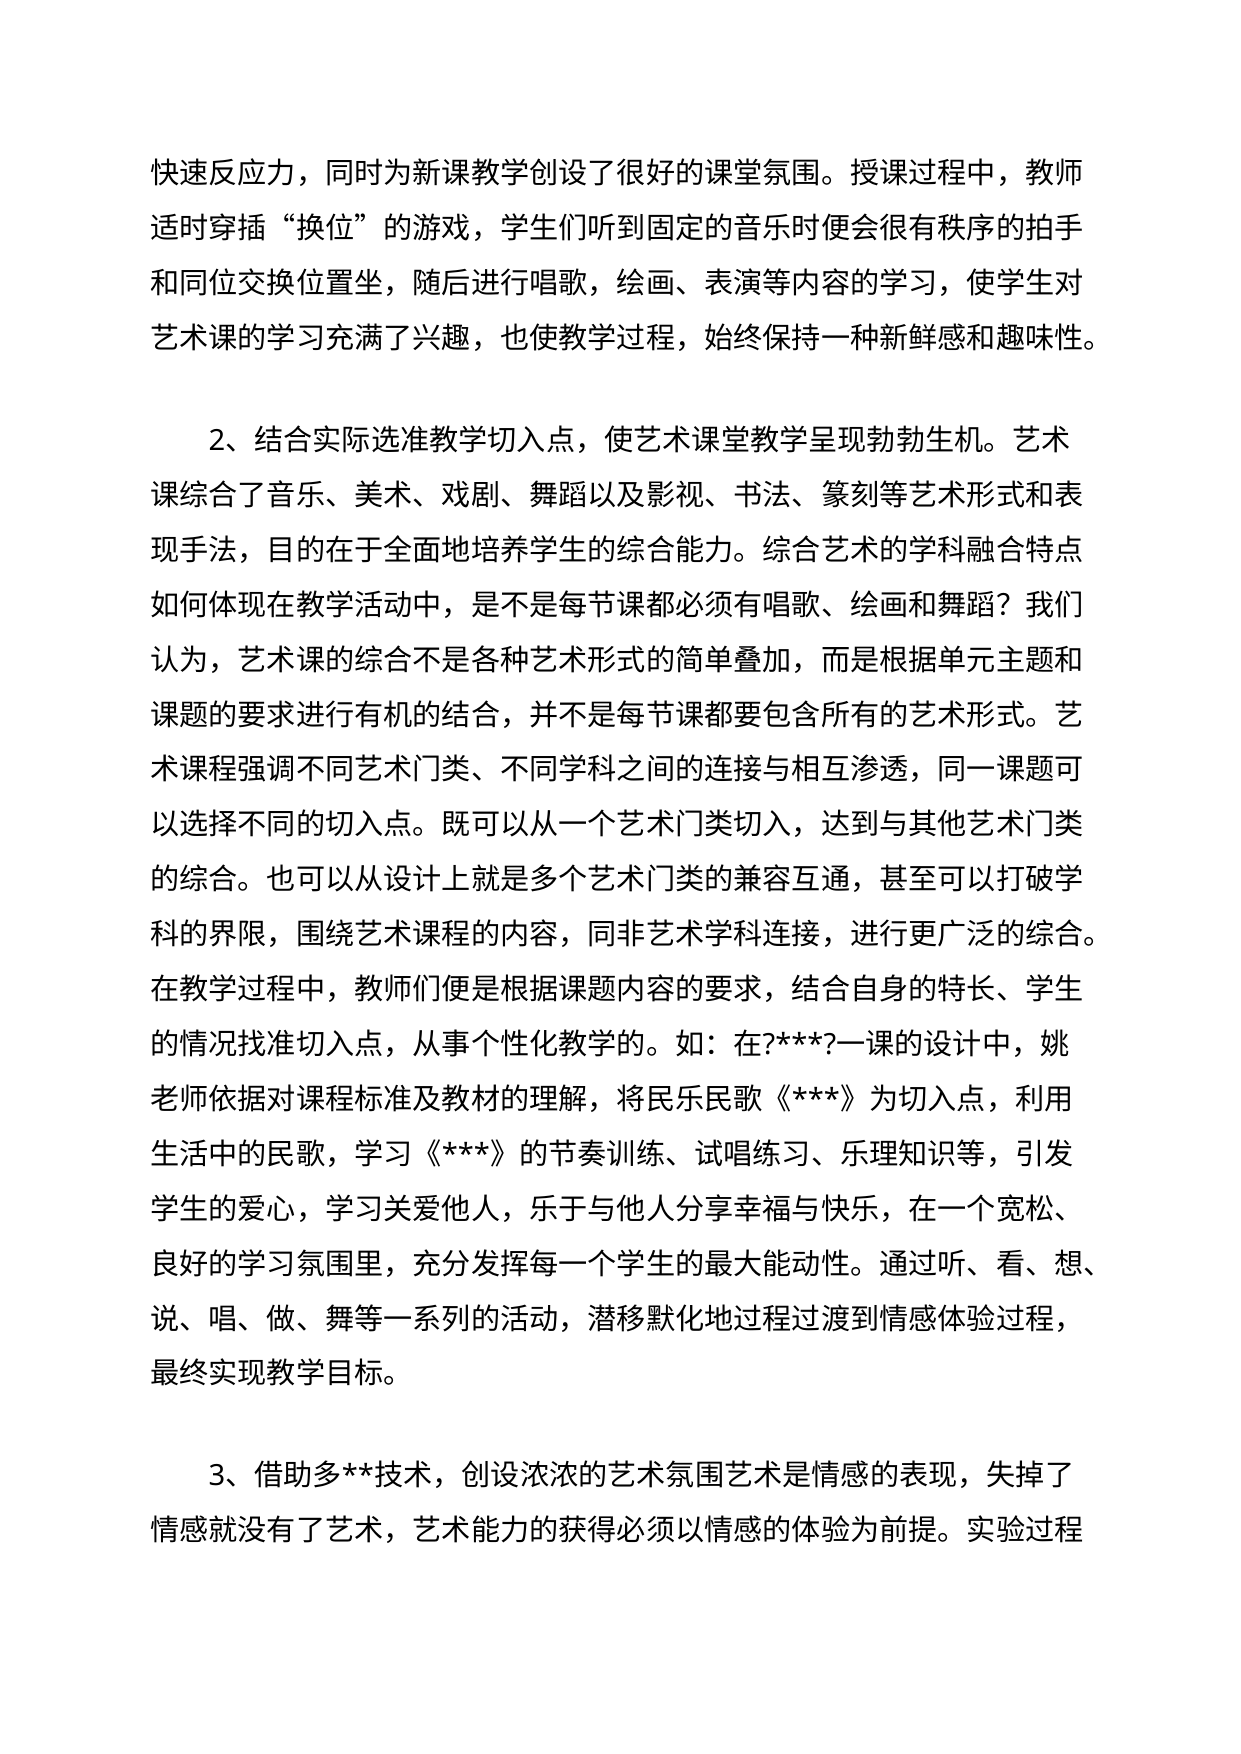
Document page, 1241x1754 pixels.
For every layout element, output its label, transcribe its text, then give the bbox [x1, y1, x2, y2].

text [150, 1452, 1090, 1549]
text 2、结合实际选准教学切入点，使艺术课堂教学呈现勃勃生机。艺术课综合了音乐、美术、戏剧、舞蹈以及影视、书法、篆刻等艺术形式和表现手法，目的在于全面地培养学生的综合能力。综合艺术的学科融合特点如何体现在教学活动中，是不是每节课都必须有唱歌、绘画和舞蹈？我们认为，艺术课的综合不是各种艺术形式的简单叠加，而是根据单元主题和课题的要求进行有机的结合，并不是每节课都要包含所有的艺术形式。艺术课程强调不同艺术门类、不同学科之间的连接与相互渗透，同一课题可以选择不同的切入点。既可以从一个艺术门类切入，达到与其他艺术门类的综合。也可以从设计上就是多个艺术门类的兼容互通，甚至可以打破学科的界限，围绕艺术课程的内容，同非艺术学科连接，进行更广泛的综合。在教学过程中，教师们便是根据课题内容的要求，结合自身的特长、学生的情况找准切入点，从事个性化教学的。如：在?***?一课的设计中，姚老师依据对课程标准及教材的理解，将民乐民歌《***》为切入点，利用生活中的民歌，学习《***》的节奏训练、试唱练习、乐理知识等，引发学生的爱心，学习关爱他人，乐于与他人分享幸福与快乐，在一个宽松、良好的学习氛围里，充分发挥每一个学生的最大能动性。通过听、看、想、说、唱、做、舞等一系列的活动，潜移默化地过程过渡到情感体验过程，最终实现教学目标。 [150, 416, 1090, 1392]
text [150, 150, 1090, 357]
